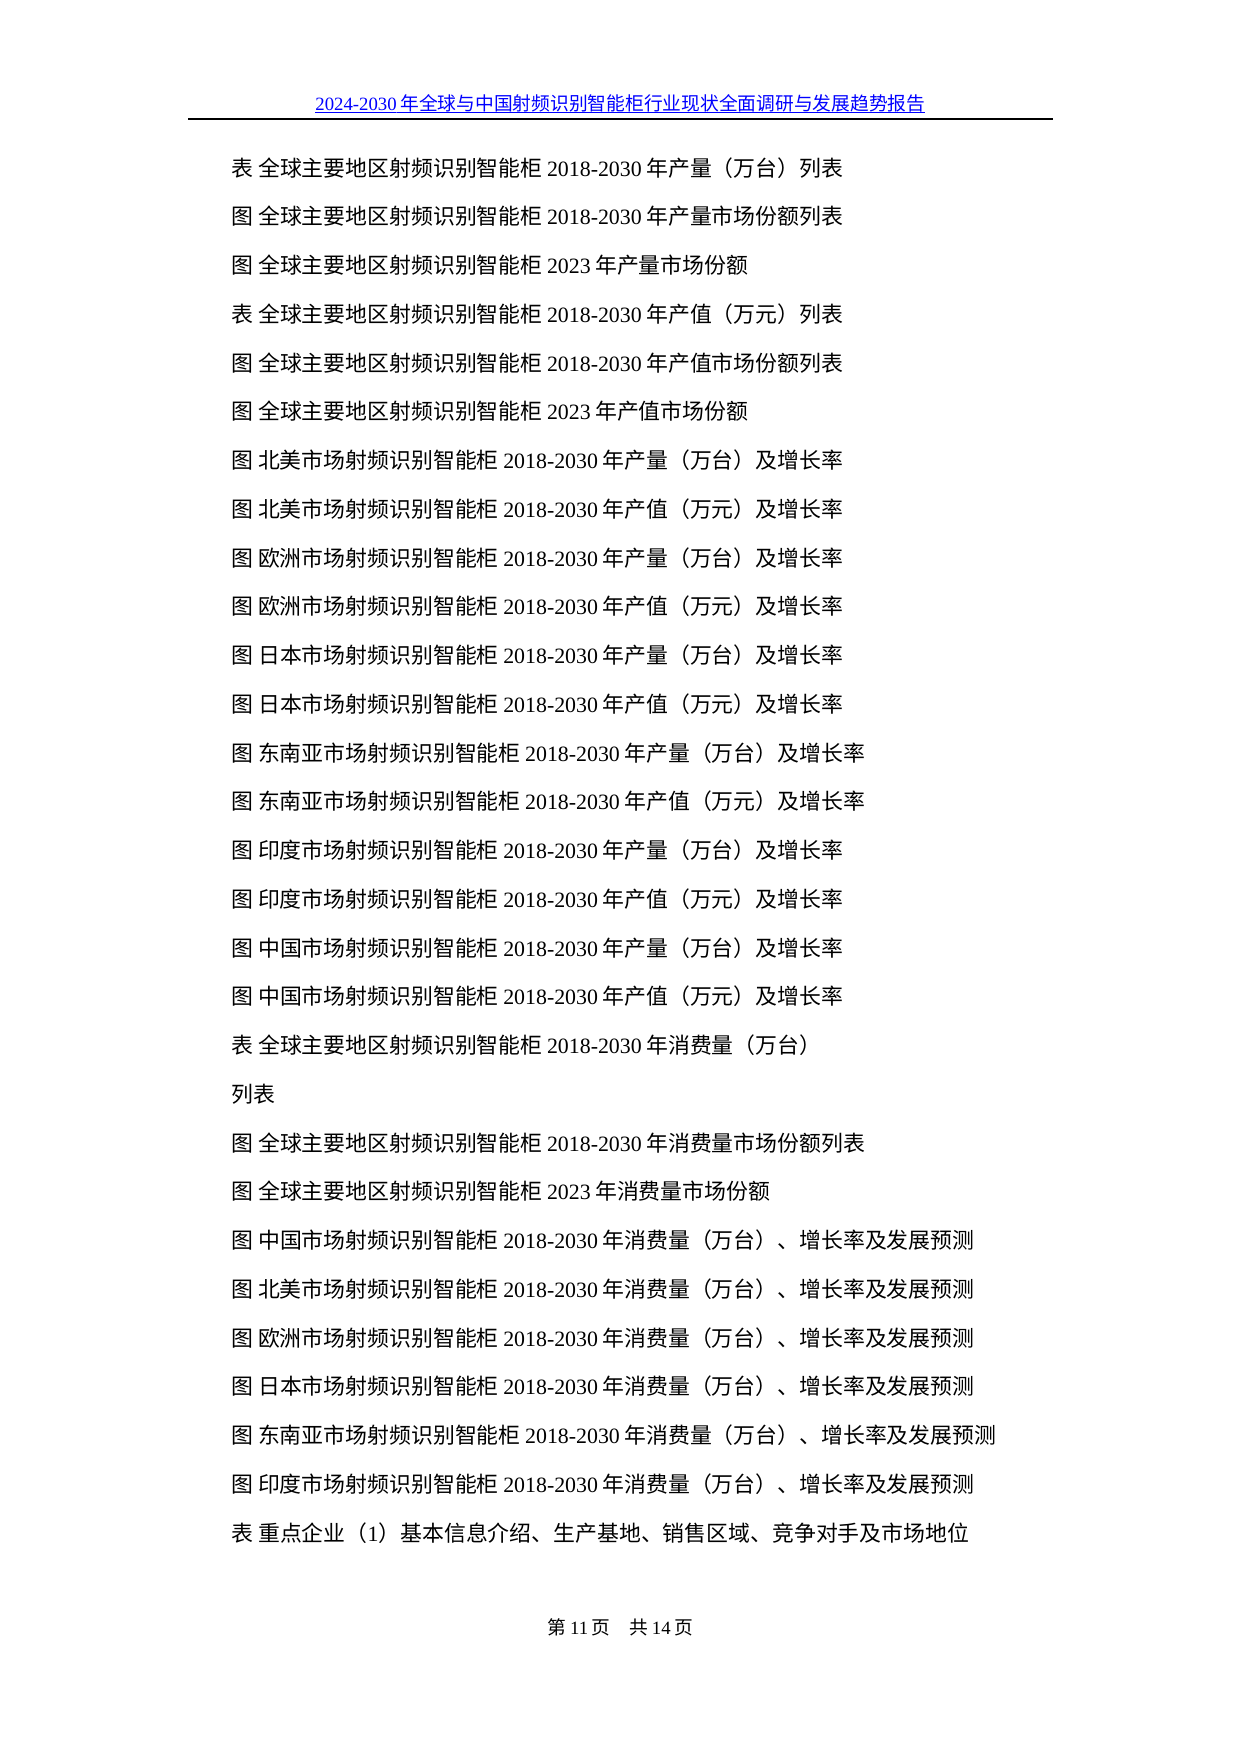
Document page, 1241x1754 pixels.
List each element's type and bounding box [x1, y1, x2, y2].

text [187, 150, 1053, 1548]
